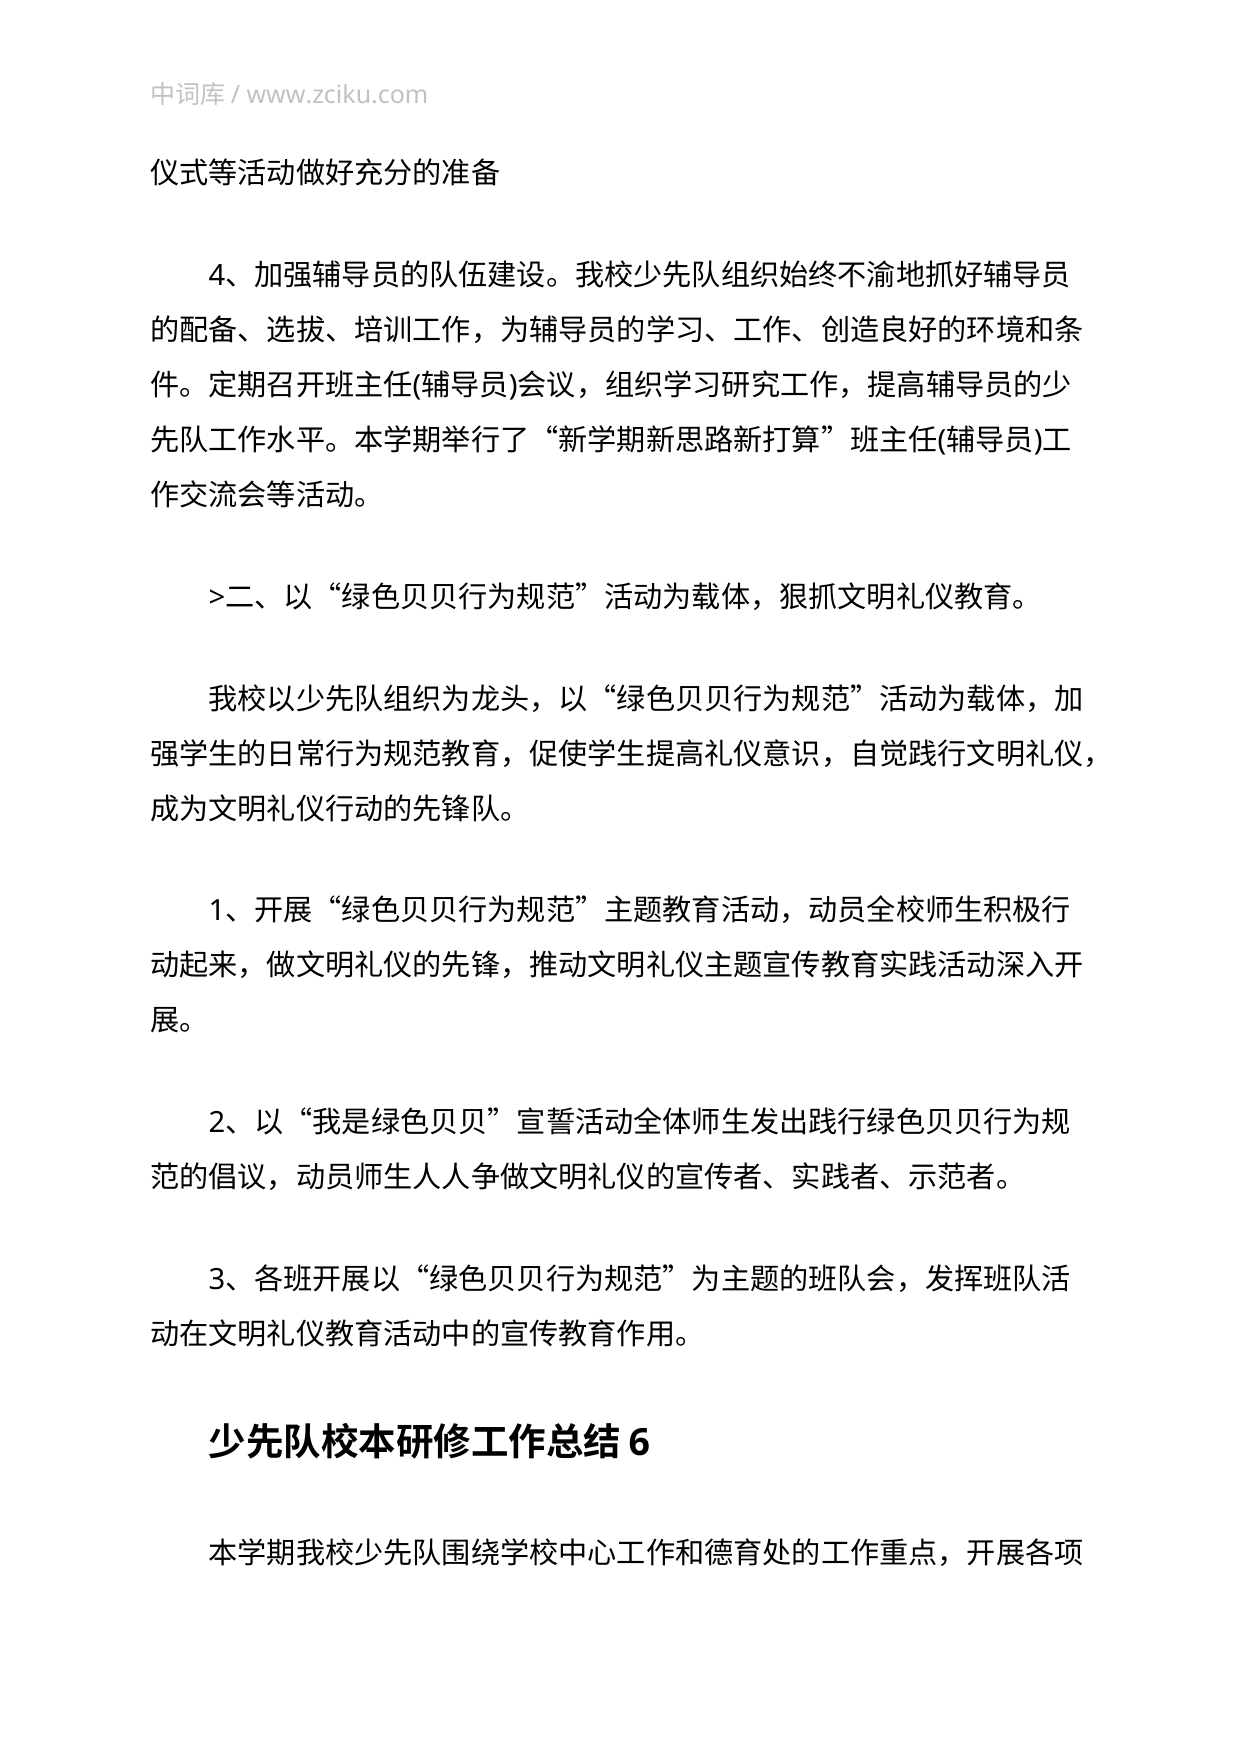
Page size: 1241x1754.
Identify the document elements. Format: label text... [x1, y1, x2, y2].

text >二、以“绿色贝贝行为规范”活动为载体，狠抓文明礼仪教育。 [150, 573, 1090, 616]
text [150, 150, 1090, 192]
text 2、以“我是绿色贝贝”宣誓活动全体师生发出践行绿色贝贝行为规范的倡议，动员师生人人争做文明礼仪的宣传者、实践者、示范者。 [150, 1099, 1090, 1196]
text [150, 1530, 1090, 1572]
text 我校以少先队组织为龙头，以“绿色贝贝行为规范”活动为载体，加强学生的日常行为规范教育，促使学生提高礼仪意识，自觉践行文明礼仪，成为文明礼仪行动的先锋队。 [150, 675, 1090, 827]
text 少先队校本研修工作总结6 [150, 1412, 1090, 1467]
text 4、加强辅导员的队伍建设。我校少先队组织始终不渝地抓好辅导员的配备、选拔、培训工作，为辅导员的学习、工作、创造良好的环境和条件。定期召开班主任(辅导员)会议，组织学习研究工作，提高辅导员的少先队工作水平。本学期举行了“新学期新思路新打算”班主任(辅导员)工作交流会等活动。 [150, 252, 1090, 514]
text 3、各班开展以“绿色贝贝行为规范”为主题的班队会，发挥班队活动在文明礼仪教育活动中的宣传教育作用。 [150, 1255, 1090, 1353]
text 1、开展“绿色贝贝行为规范”主题教育活动，动员全校师生积极行动起来，做文明礼仪的先锋，推动文明礼仪主题宣传教育实践活动深入开展。 [150, 887, 1090, 1039]
